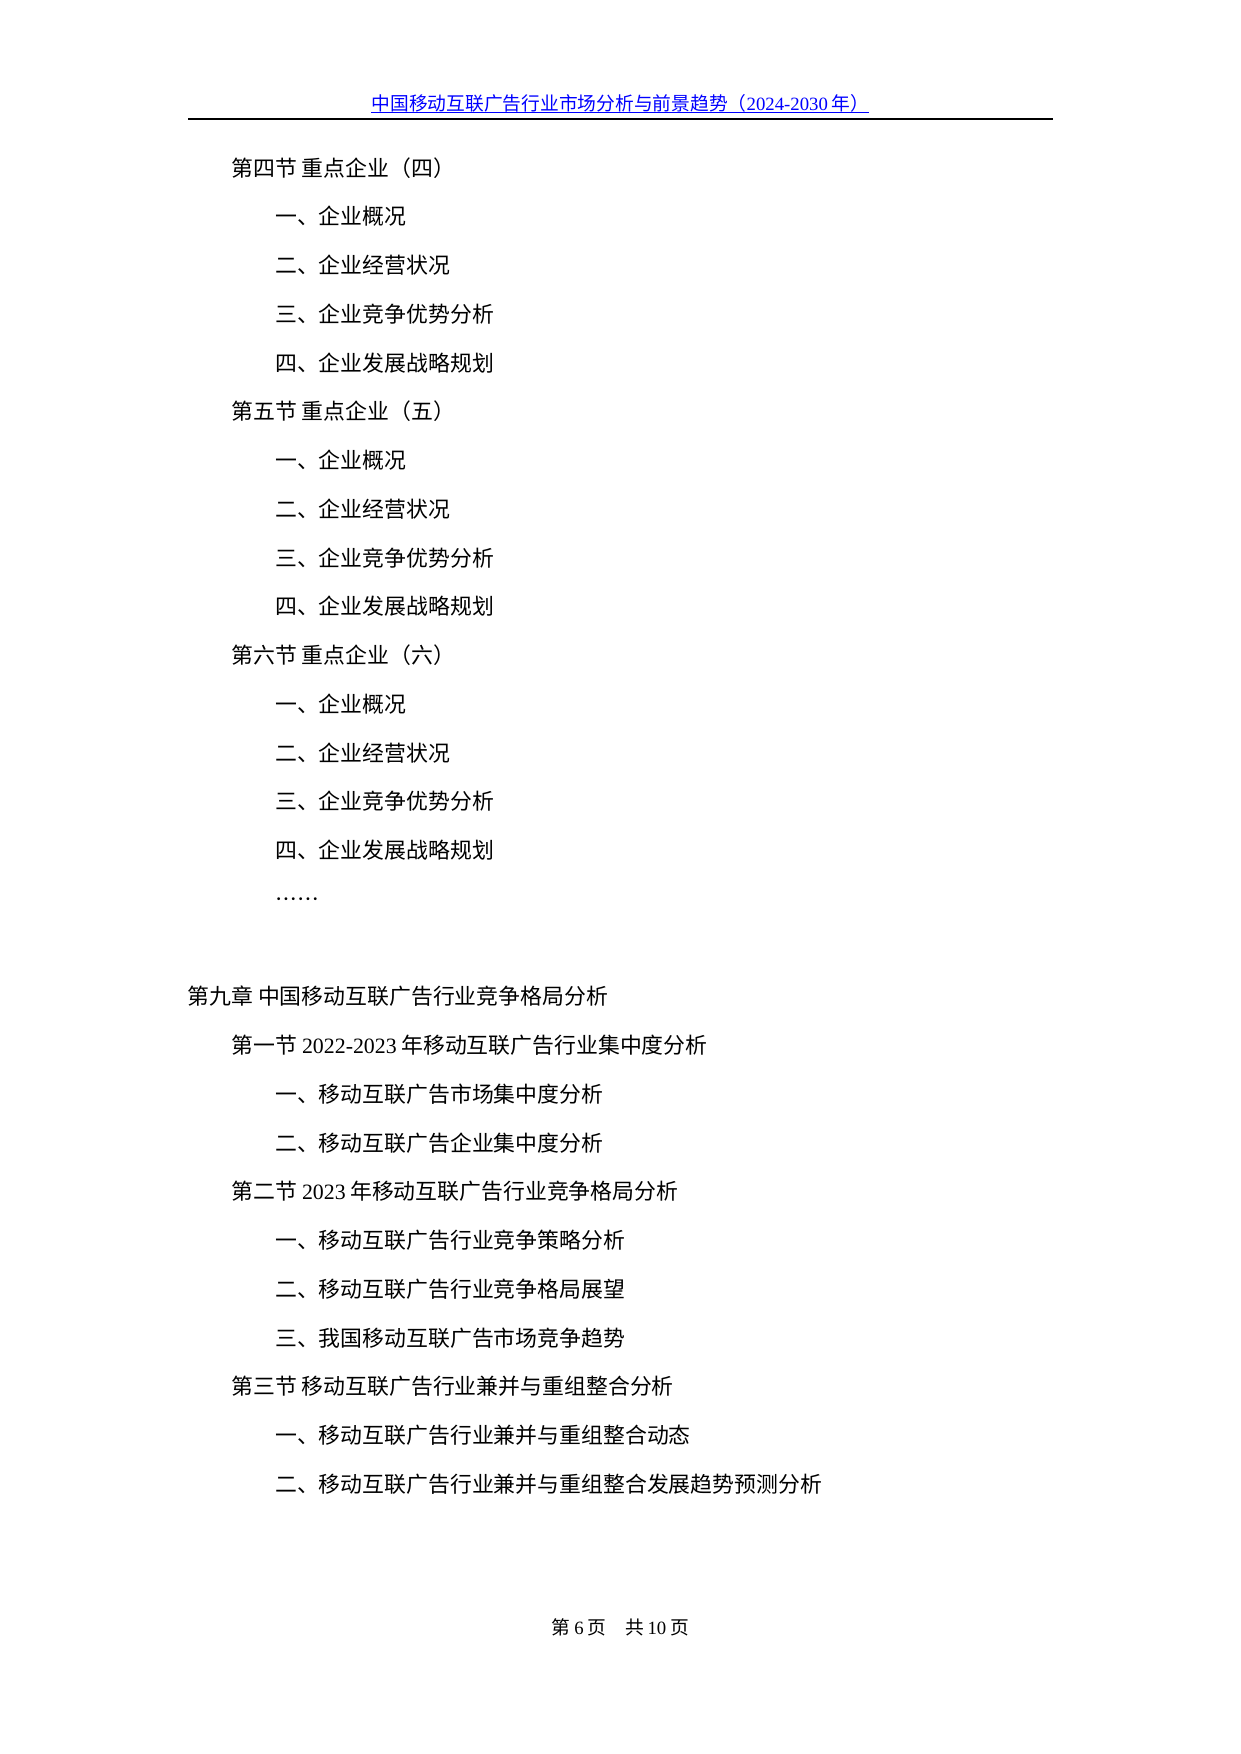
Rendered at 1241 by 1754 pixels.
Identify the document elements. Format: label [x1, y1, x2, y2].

text [187, 150, 1053, 1499]
